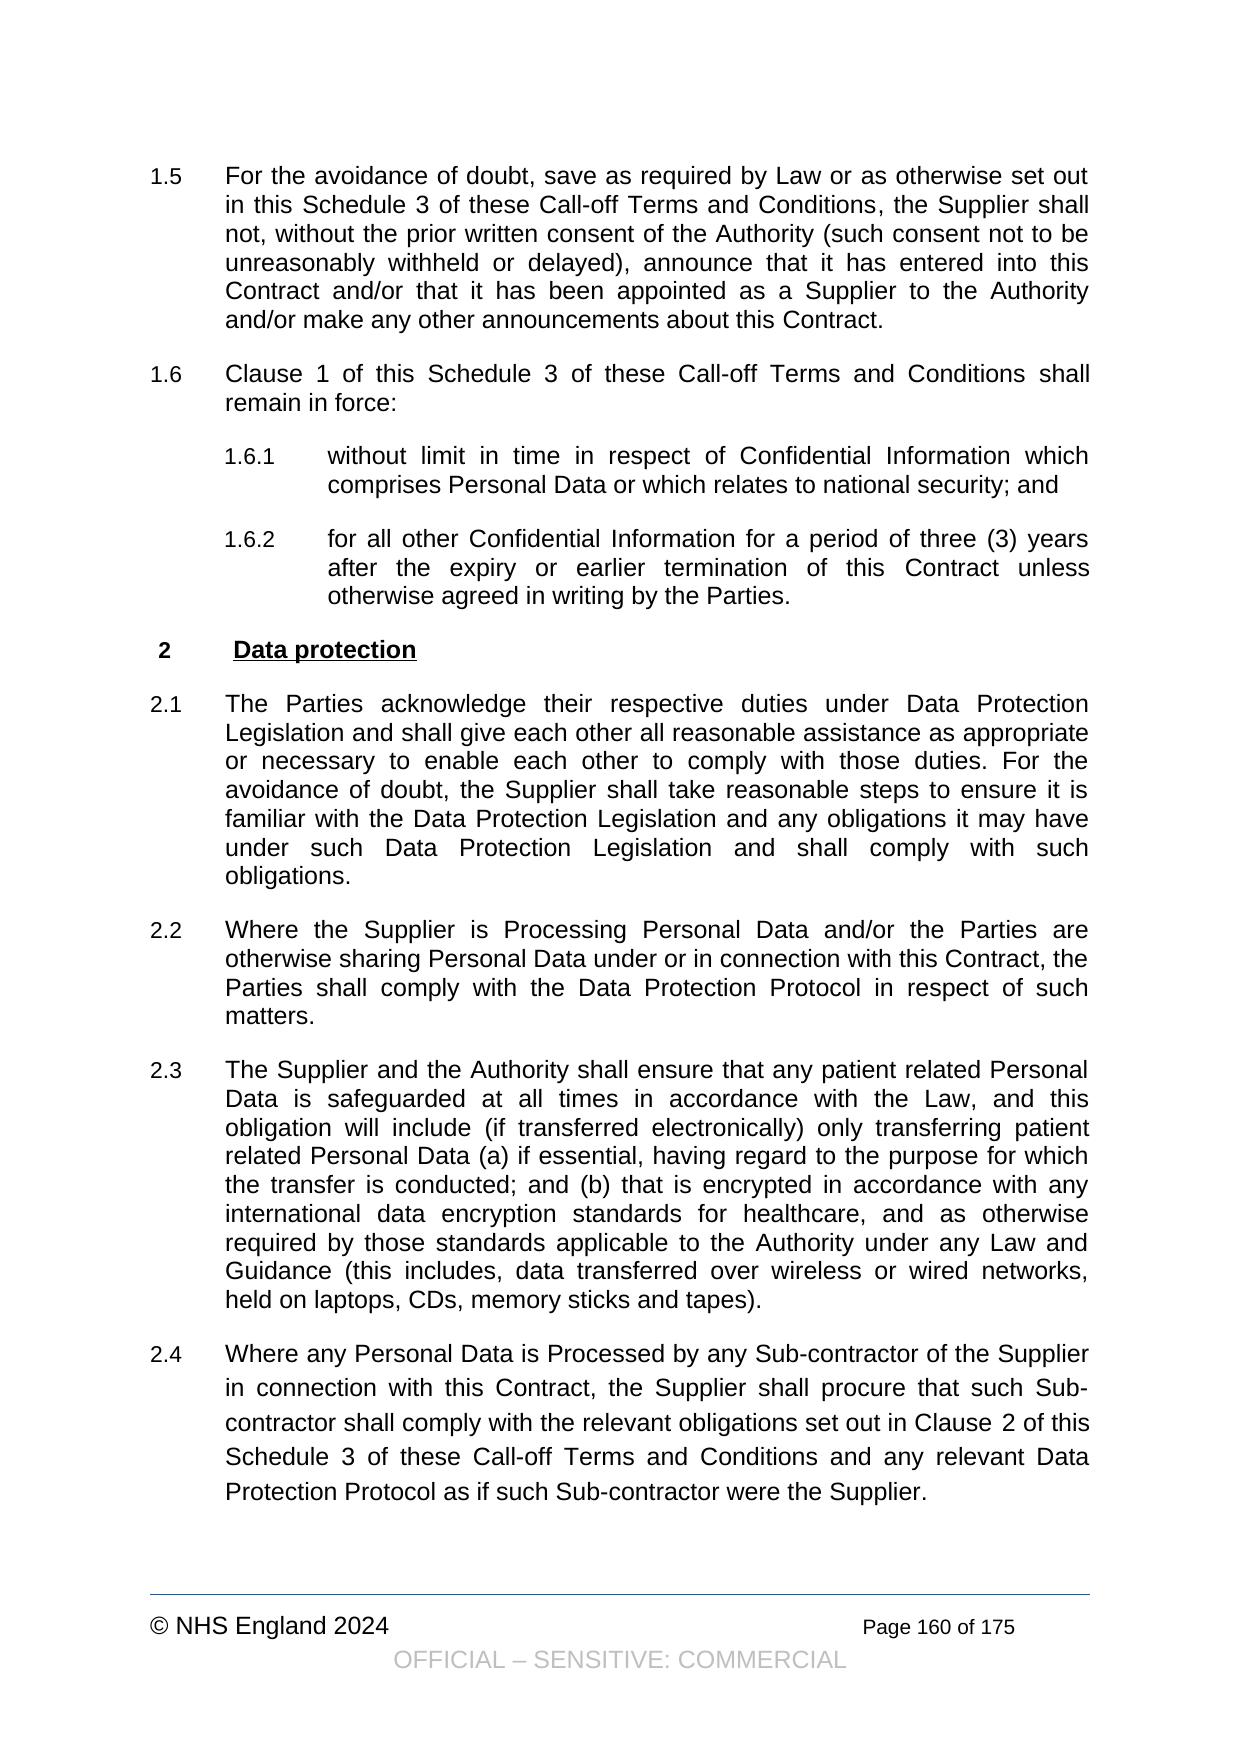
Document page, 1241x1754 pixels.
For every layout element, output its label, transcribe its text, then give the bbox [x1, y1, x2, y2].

subtitle Data protection [158, 635, 1090, 664]
subtitle The Supplier and the Authority shall ensure that any patient related Personal Data is safeguarded at all times in accordance with the Law, and this obligation will include (if transferred electronically) only transferring patient related Personal Data (a) if essential, having regard to the purpose for which the transfer is conducted; and (b) that is encrypted in accordance with any international data encryption standards for healthcare, and as otherwise required by those standards applicable to the Authority under any Law and Guidance (this includes, data transferred over wireless or wired networks, held on laptops, CDs, memory sticks and tapes). [150, 1055, 1090, 1314]
subtitle The Parties acknowledge their respective duties under Data Protection Legislation and shall give each other all reasonable assistance as appropriate or necessary to enable each other to comply with those duties. For the avoidance of doubt, the Supplier shall take reasonable steps to ensure it is familiar with the Data Protection Legislation and any obligations it may have under such Data Protection Legislation and shall comply with such obligations. [150, 689, 1090, 890]
subtitle without limit in time in respect of Confidential Information which comprises Personal Data or which relates to national security; and [224, 441, 1090, 499]
subtitle for all other Confidential Information for a period of three (3) years after the expiry or earlier termination of this Contract unless otherwise agreed in writing by the Parties. [224, 524, 1090, 610]
subtitle Where the Supplier is Processing Personal Data and/or the Parties are otherwise sharing Personal Data under or in connection with this Contract, the Parties shall comply with the Data Protection Protocol in respect of such matters. [150, 915, 1090, 1030]
subtitle Where any Personal Data is Processed by any Sub-contractor of the Supplier in connection with this Contract, the Supplier shall procure that such Sub-contractor shall comply with the relevant obligations set out in Clause 2 of this Schedule 3 of these Call-off Terms and Conditions and any relevant Data Protection Protocol as if such Sub-contractor were the Supplier. [150, 1339, 1090, 1505]
subtitle For the avoidance of doubt, save as required by Law or as otherwise set out in this Schedule 3 of these Call-off Terms and Conditions, the Supplier shall not, without the prior written consent of the Authority (such consent not to be unreasonably withheld or delayed), announce that it has entered into this Contract and/or that it has been appointed as a Supplier to the Authority and/or make any other announcements about this Contract. [150, 161, 1090, 334]
subtitle Clause 1 of this Schedule 3 of these Call-off Terms and Conditions shall remain in force: [150, 359, 1090, 416]
